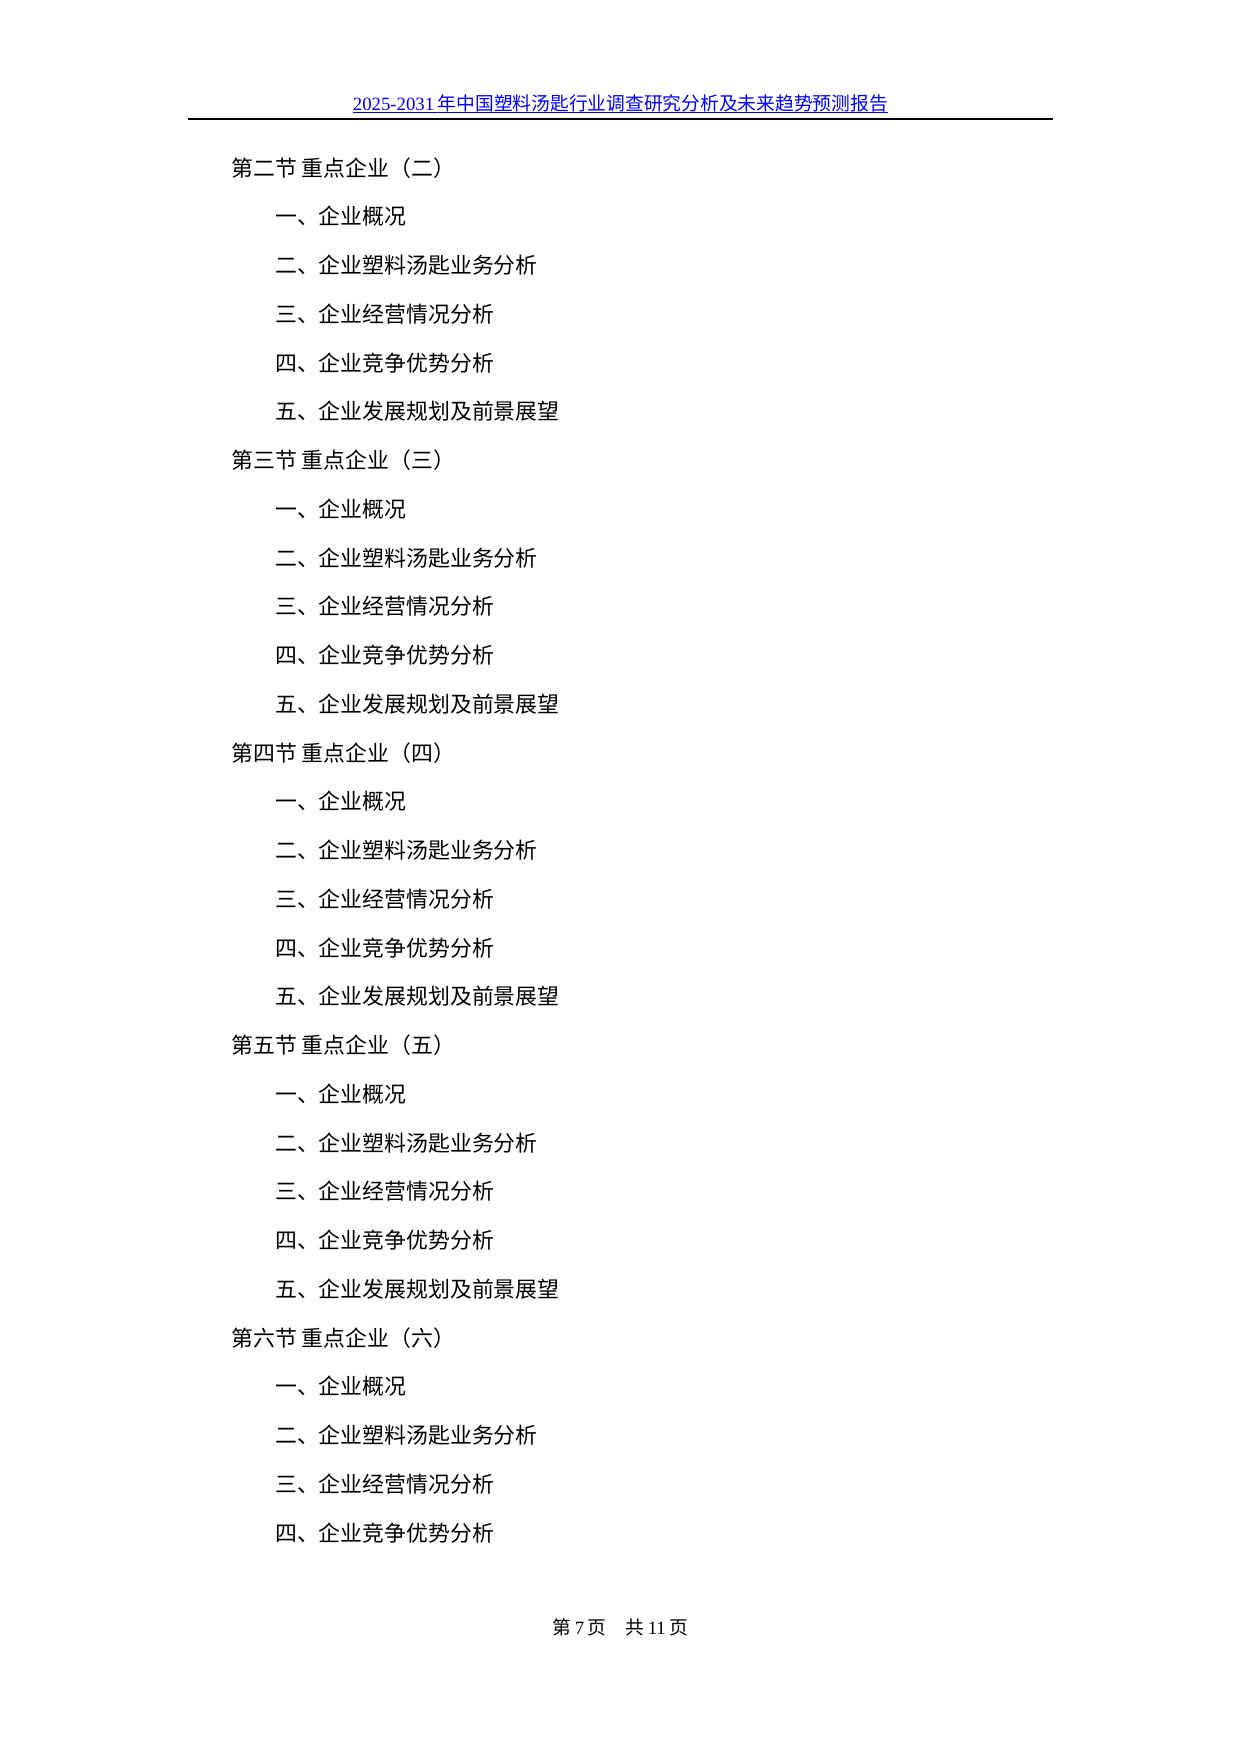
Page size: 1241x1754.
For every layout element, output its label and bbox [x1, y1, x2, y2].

text [187, 150, 1053, 1548]
